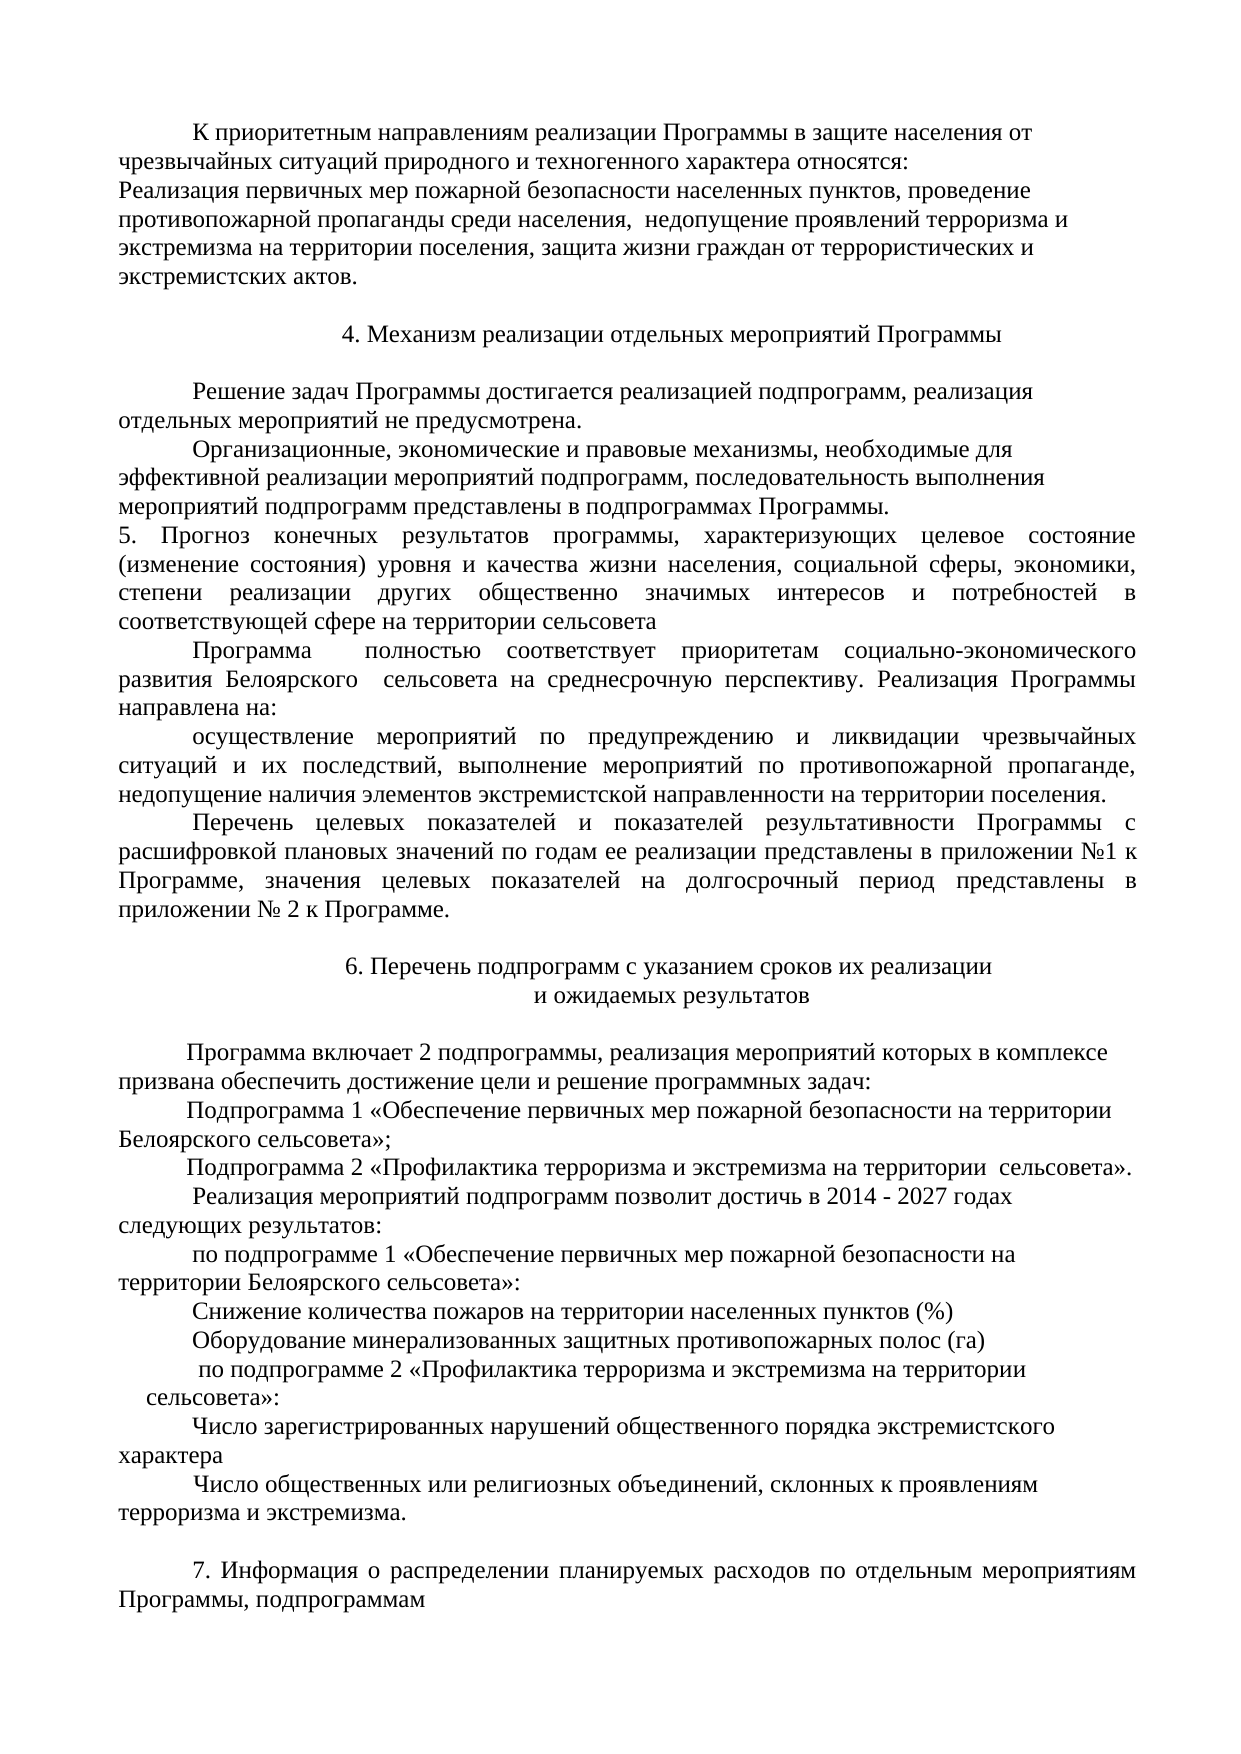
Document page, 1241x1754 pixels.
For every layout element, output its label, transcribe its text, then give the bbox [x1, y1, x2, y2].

list 4. Механизм реализации отдельных мероприятий Программы [207, 319, 1137, 347]
text Решение задач Программы достигается реализацией подпрограмм, реализация отдельных мероприятий не предусмотрена. [118, 376, 1137, 434]
text К приоритетным направлениям реализации Программы в защите населения от чрезвычайных ситуаций природного и техногенного характера относятся: [118, 117, 1137, 175]
text Реализация мероприятий подпрограмм позволит достичь в 2014 - 2027 годах следующих результатов: [118, 1181, 1137, 1239]
text Число общественных или религиозных объединений, склонных к проявлениям терроризма и экстремизма. [118, 1469, 1137, 1526]
list 5. Прогноз конечных результатов программы, характеризующих целевое состояние (изменение состояния) уровня и качества жизни населения, социальной сферы, экономики, степени реализации других общественно значимых интересов и потребностей в соответствующей сфере на территории сельсовета [118, 520, 1137, 635]
text Число зарегистрированных нарушений общественного порядка экстремистского характера [118, 1411, 1137, 1469]
list 6. Перечень подпрограмм с указанием сроков их реализации и ожидаемых результатов [207, 951, 1137, 1009]
text Организационные, экономические и правовые механизмы, необходимые для эффективной реализации мероприятий подпрограмм, последовательность выполнения мероприятий подпрограмм представлены в подпрограммах Программы. [118, 434, 1137, 520]
text Подпрограмма 2 «Профилактика терроризма и экстремизма на территории сельсовета». [118, 1152, 1137, 1181]
text Реализация первичных мер пожарной безопасности населенных пунктов, проведение противопожарной пропаганды среди населения, недопущение проявлений терроризма и экстремизма на территории поселения, защита жизни граждан от террористических и экстремистских актов. [118, 175, 1137, 290]
text Подпрограмма 1 «Обеспечение первичных мер пожарной безопасности на территории Белоярского сельсовета»; [118, 1095, 1137, 1152]
text осуществление мероприятий по предупреждению и ликвидации чрезвычайных ситуаций и их последствий, выполнение мероприятий по противопожарной пропаганде, недопущение наличия элементов экстремистской направленности на территории поселения. [118, 721, 1137, 807]
list 7. Информация о распределении планируемых расходов по отдельным мероприятиям Программы, подпрограммам [118, 1555, 1137, 1612]
text Перечень целевых показателей и показателей результативности Программы с расшифровкой плановых значений по годам ее реализации представлены в приложении №1 к Программе, значения целевых показателей на долгосрочный период представлены в приложении № 2 к Программе. [118, 807, 1137, 922]
text Снижение количества пожаров на территории населенных пунктов (%) [146, 1296, 1137, 1325]
text Оборудование минерализованных защитных противопожарных полос (га) [118, 1325, 1137, 1354]
text по подпрограмме 2 «Профилактика терроризма и экстремизма на территории сельсовета»: [146, 1354, 1137, 1411]
text по подпрограмме 1 «Обеспечение первичных мер пожарной безопасности на территории Белоярского сельсовета»: [118, 1239, 1137, 1296]
text Программа полностью соответствует приоритетам социально-экономического развития Белоярского сельсовета на среднесрочную перспективу. Реализация Программы направлена на: [118, 635, 1137, 721]
text Программа включает 2 подпрограммы, реализация мероприятий которых в комплексе призвана обеспечить достижение цели и решение программных задач: [118, 1037, 1137, 1095]
